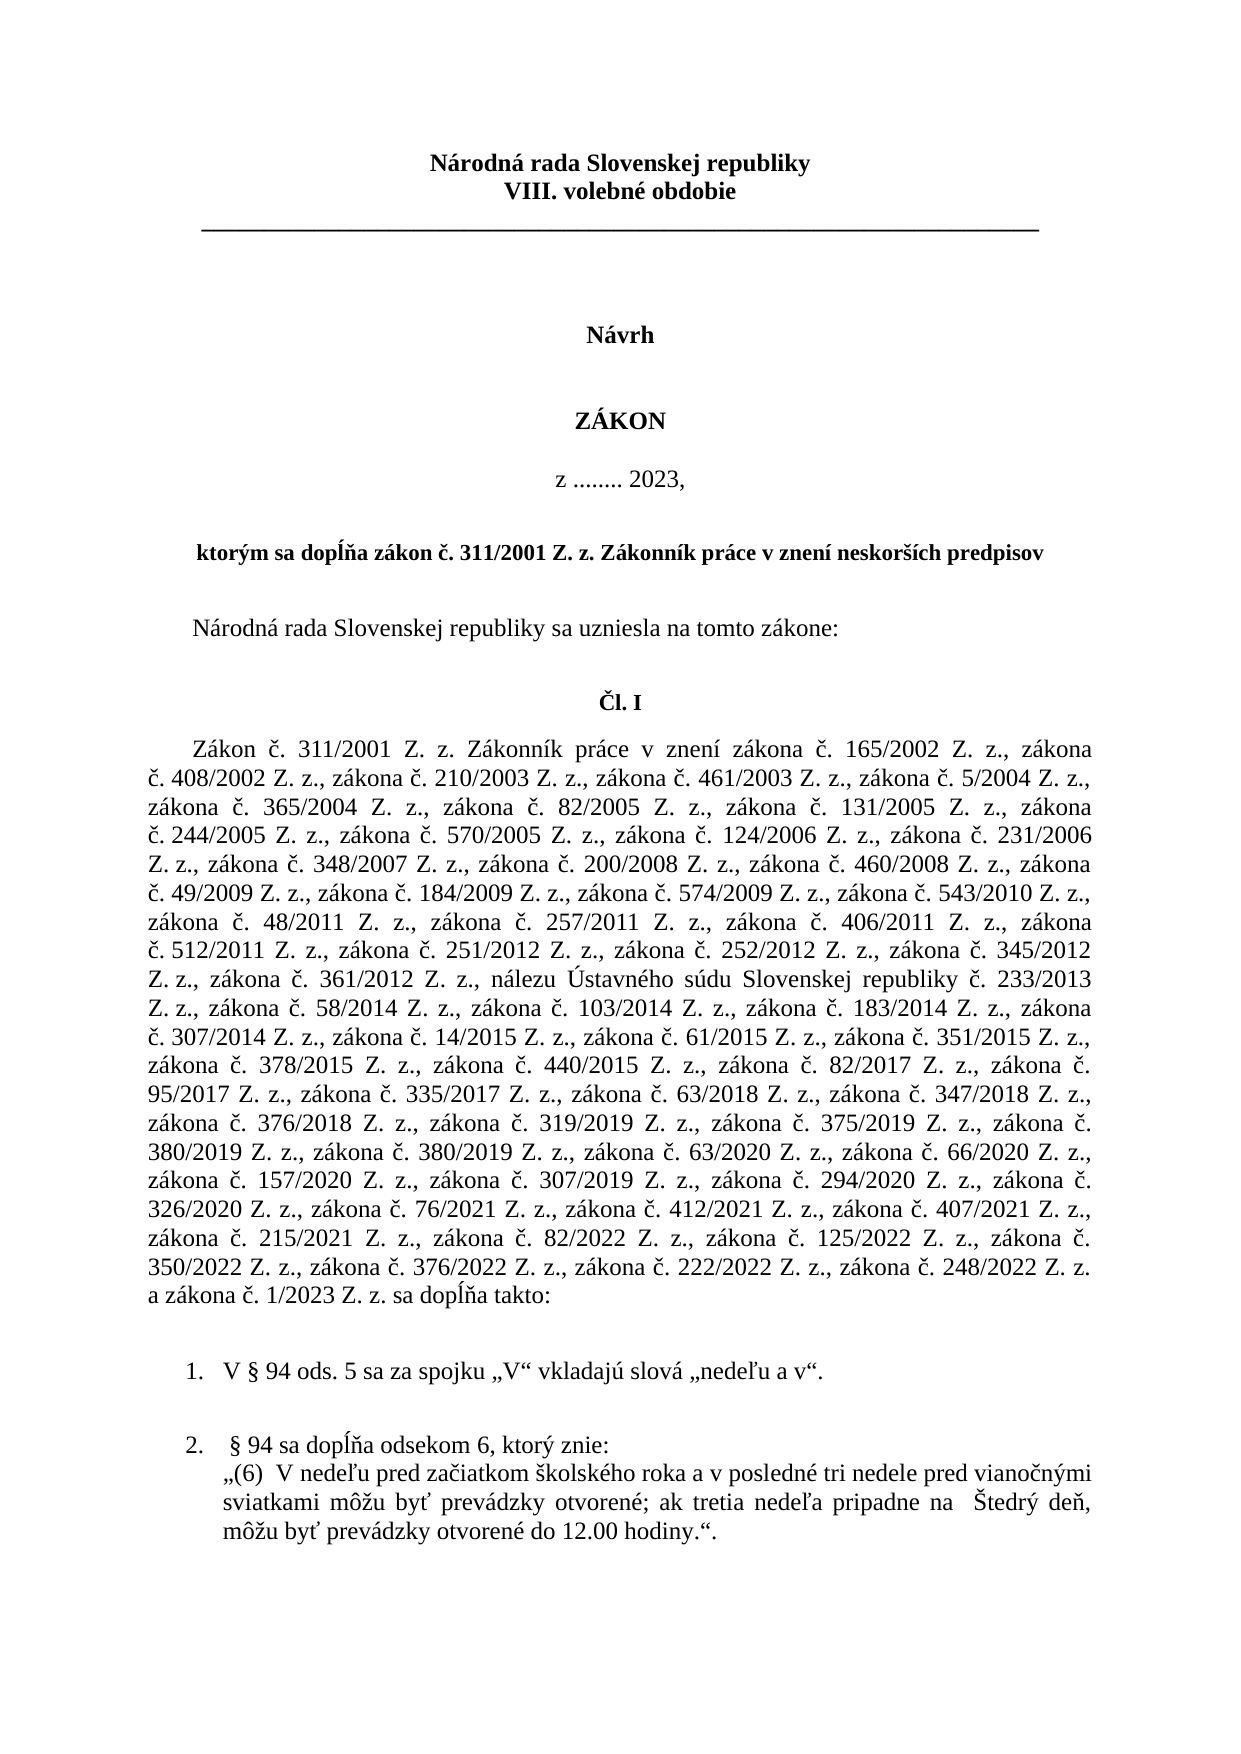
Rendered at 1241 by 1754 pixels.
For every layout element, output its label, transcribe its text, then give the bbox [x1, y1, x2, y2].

text Čl. I [148, 689, 1093, 715]
text Národná rada Slovenskej republiky [148, 148, 1093, 176]
text VIII. volebné obdobie [148, 176, 1093, 205]
text ZÁKON [148, 406, 1093, 435]
list V § 94 ods. 5 sa za spojku „V“ vkladajú slová „nedeľu a v“. [185, 1356, 1093, 1385]
text Návrh [148, 320, 1093, 349]
text ___________________________________________________________________ [148, 205, 1093, 234]
text Národná rada Slovenskej republiky sa uzniesla na tomto zákone: [148, 613, 1093, 642]
text ktorým sa dopĺňa zákon č. 311/2001 Z. z. Zákonník práce v znení neskorších predpisov [148, 539, 1093, 566]
text z ........ 2023, [148, 464, 1093, 493]
text Zákon č. 311/2001 Z. z. Zákonník práce v znení zákona č. 165/2002 Z. z., zákona č. 408/2002 Z. z., zákona č. 210/2003 Z. z., zákona č. 461/2003 Z. z., zákona č. 5/2004 Z. z., zákona č. 365/2004 Z. z., zákona č. 82/2005 Z. z., zákona č. 131/2005 Z. z., zákona č. 244/2005 Z. z., zákona č. 570/2005 Z. z., zákona č. 124/2006 Z. z., zákona č. 231/2006 Z. z., zákona č. 348/2007 Z. z., zákona č. 200/2008 Z. z., zákona č. 460/2008 Z. z., zákona č. 49/2009 Z. z., zákona č. 184/2009 Z. z., zákona č. 574/2009 Z. z., zákona č. 543/2010 Z. z., zákona č. 48/2011 Z. z., zákona č. 257/2011 Z. z., zákona č. 406/2011 Z. z., zákona č. 512/2011 Z. z., zákona č. 251/2012 Z. z., zákona č. 252/2012 Z. z., zákona č. 345/2012 Z. z., zákona č. 361/2012 Z. z., nálezu Ústavného súdu Slovenskej republiky č. 233/2013 Z. z., zákona č. 58/2014 Z. z., zákona č. 103/2014 Z. z., zákona č. 183/2014 Z. z., zákona č. 307/2014 Z. z., zákona č. 14/2015 Z. z., zákona č. 61/2015 Z. z., zákona č. 351/2015 Z. z., zákona č. 378/2015 Z. z., zákona č. 440/2015 Z. z., zákona č. 82/2017 Z. z., zákona č. 95/2017 Z. z., zákona č. 335/2017 Z. z., zákona č. 63/2018 Z. z., zákona č. 347/2018 Z. z., zákona č. 376/2018 Z. z., zákona č. 319/2019 Z. z., zákona č. 375/2019 Z. z., zákona č. 380/2019 Z. z., zákona č. 380/2019 Z. z., zákona č. 63/2020 Z. z., zákona č. 66/2020 Z. z., zákona č. 157/2020 Z. z., zákona č. 307/2019 Z. z., zákona č. 294/2020 Z. z., zákona č. 326/2020 Z. z., zákona č. 76/2021 Z. z., zákona č. 412/2021 Z. z., zákona č. 407/2021 Z. z., zákona č. 215/2021 Z. z., zákona č. 82/2022 Z. z., zákona č. 125/2022 Z. z., zákona č. 350/2022 Z. z., zákona č. 376/2022 Z. z., zákona č. 222/2022 Z. z., zákona č. 248/2022 Z. z. a zákona č. 1/2023 Z. z. sa dopĺňa takto: [148, 734, 1093, 1309]
list „(6) V nedeľu pred začiatkom školského roka a v posledné tri nedele pred vianočnými sviatkami môžu byť prevádzky otvorené; ak tretia nedeľa pripadne na Štedrý deň, môžu byť prevádzky otvorené do 12.00 hodiny.“. [223, 1458, 1093, 1545]
list § 94 sa dopĺňa odsekom 6, ktorý znie: [185, 1430, 1093, 1458]
